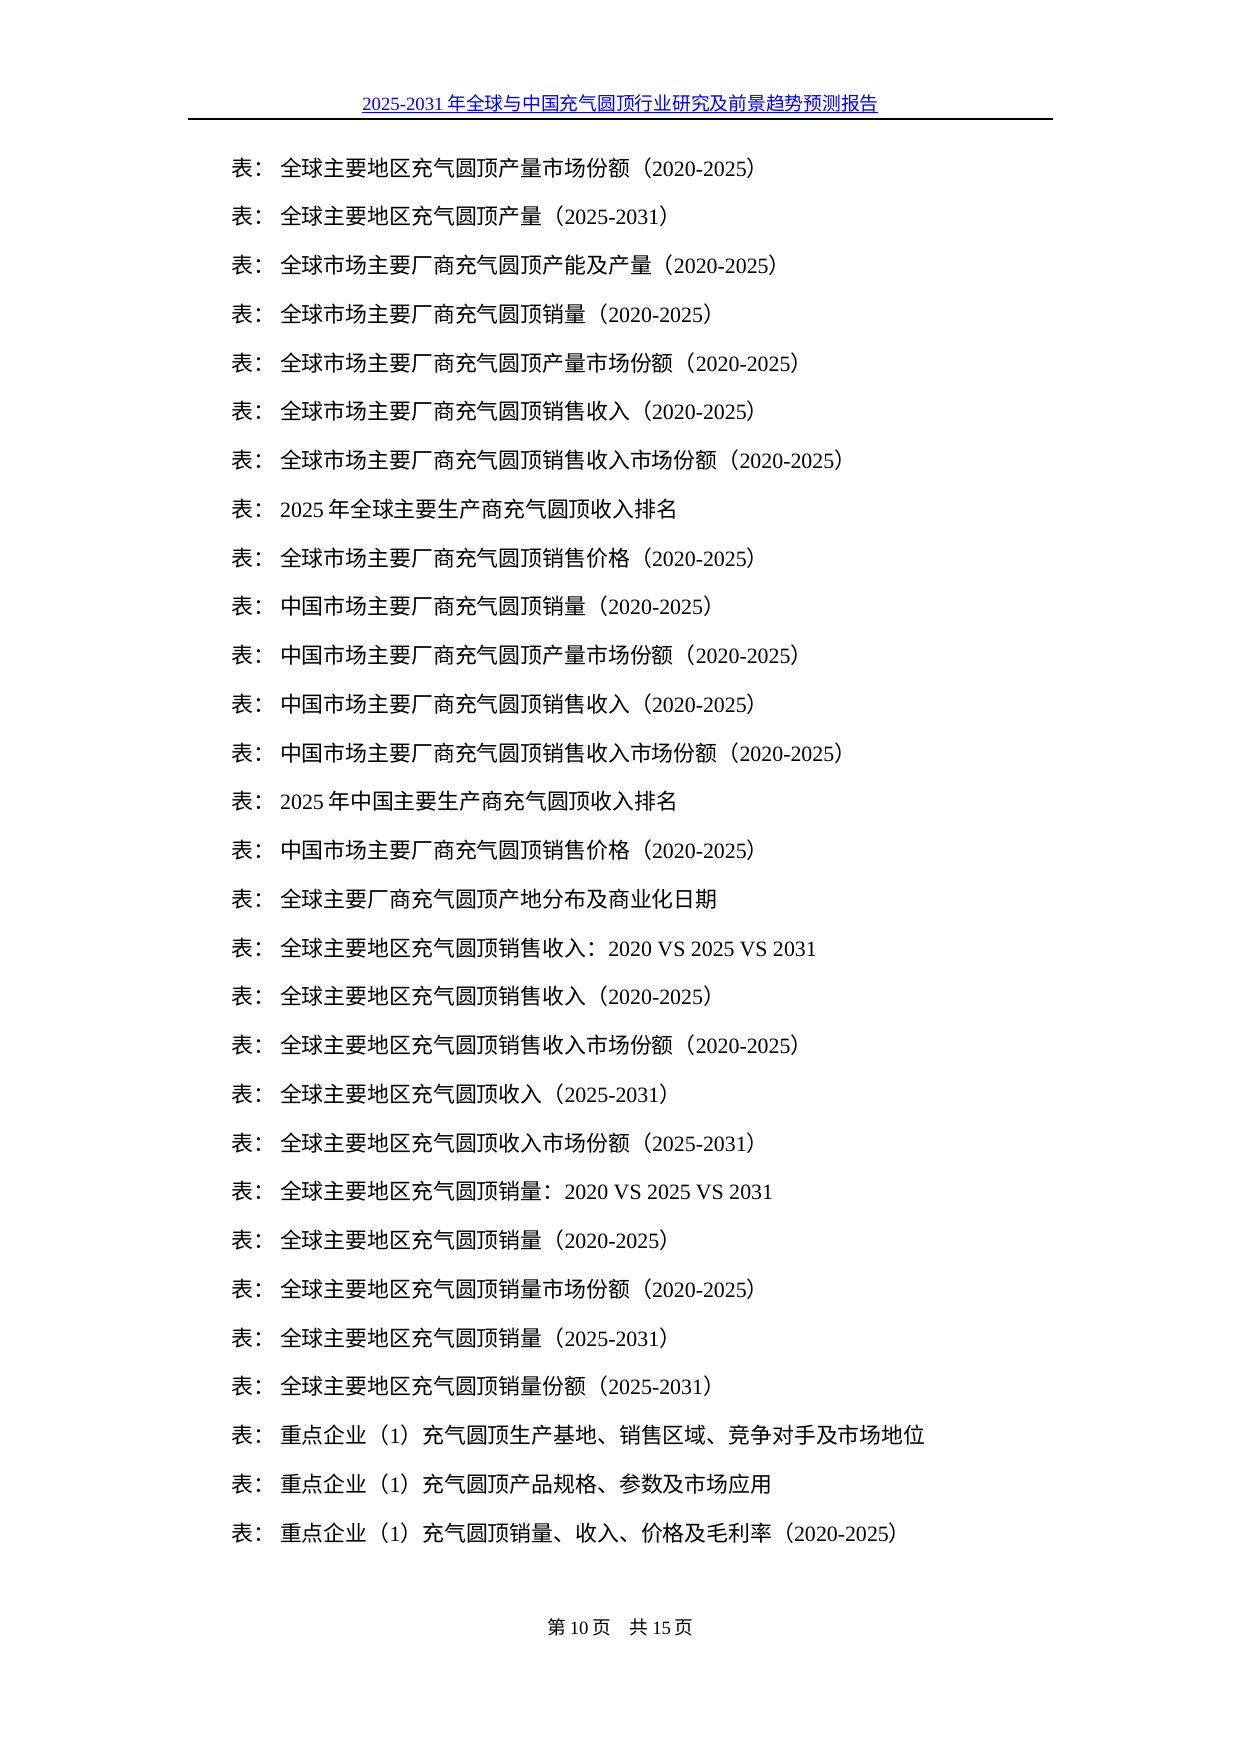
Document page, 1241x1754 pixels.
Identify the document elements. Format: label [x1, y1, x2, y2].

text [187, 150, 1053, 1548]
